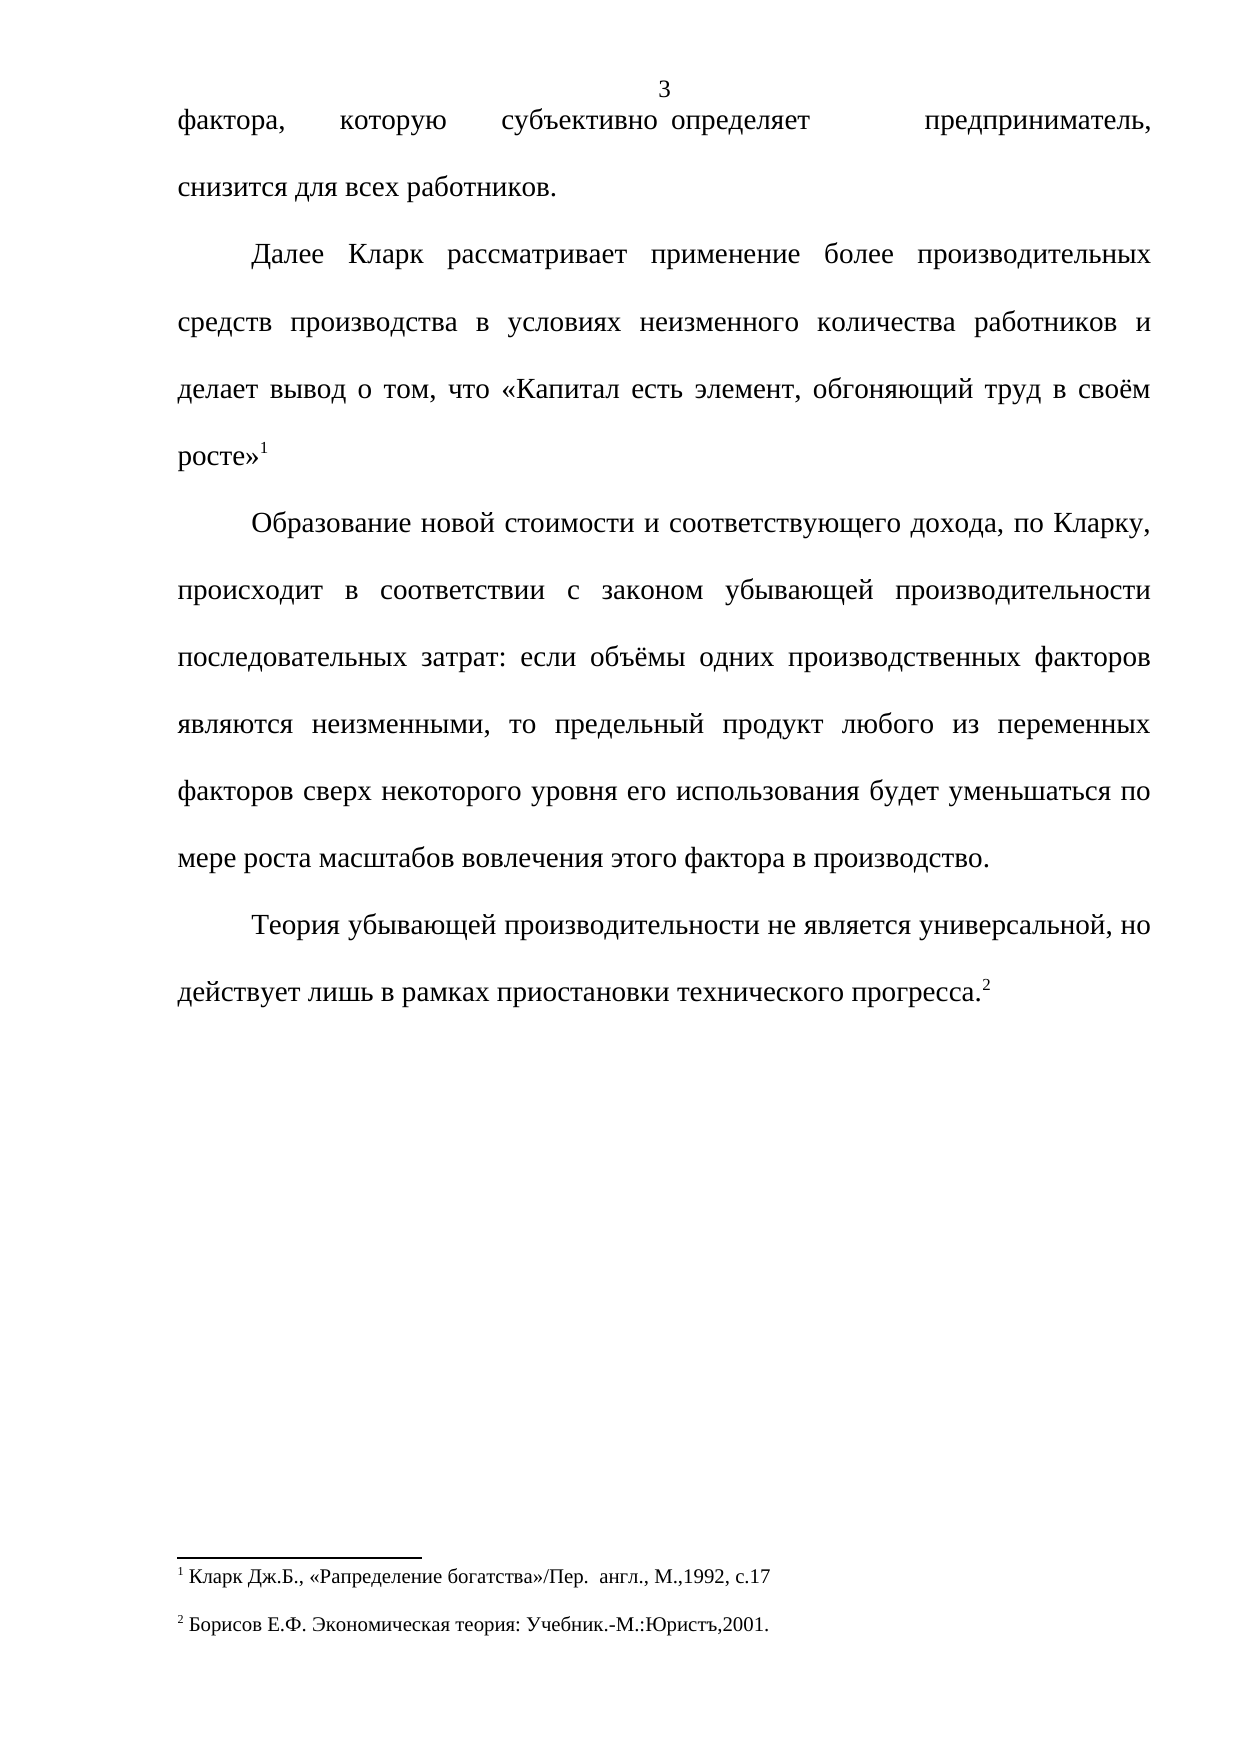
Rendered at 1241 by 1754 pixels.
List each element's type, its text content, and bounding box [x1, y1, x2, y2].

text Далее Кларк рассматривает применение более производительных средств производства в условиях неизменного количества работников и делает вывод о том, что «Капитал есть элемент, обгоняющий труд в своём росте» [177, 237, 1152, 471]
text Теория убывающей производительности не является универсальной, но действует лишь в рамках приостановки технического прогресса. [177, 907, 1152, 1008]
text Образование новой стоимости и соответствующего дохода, по Кларку, происходит в соответствии с законом убывающей производительности последовательных затрат: если объёмы одних производственных факторов являются неизменными, то предельный продукт любого из переменных факторов сверх некоторого уровня его использования будет уменьшаться по мере роста масштабов вовлечения этого фактора в производство. [177, 505, 1152, 874]
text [177, 102, 1152, 203]
